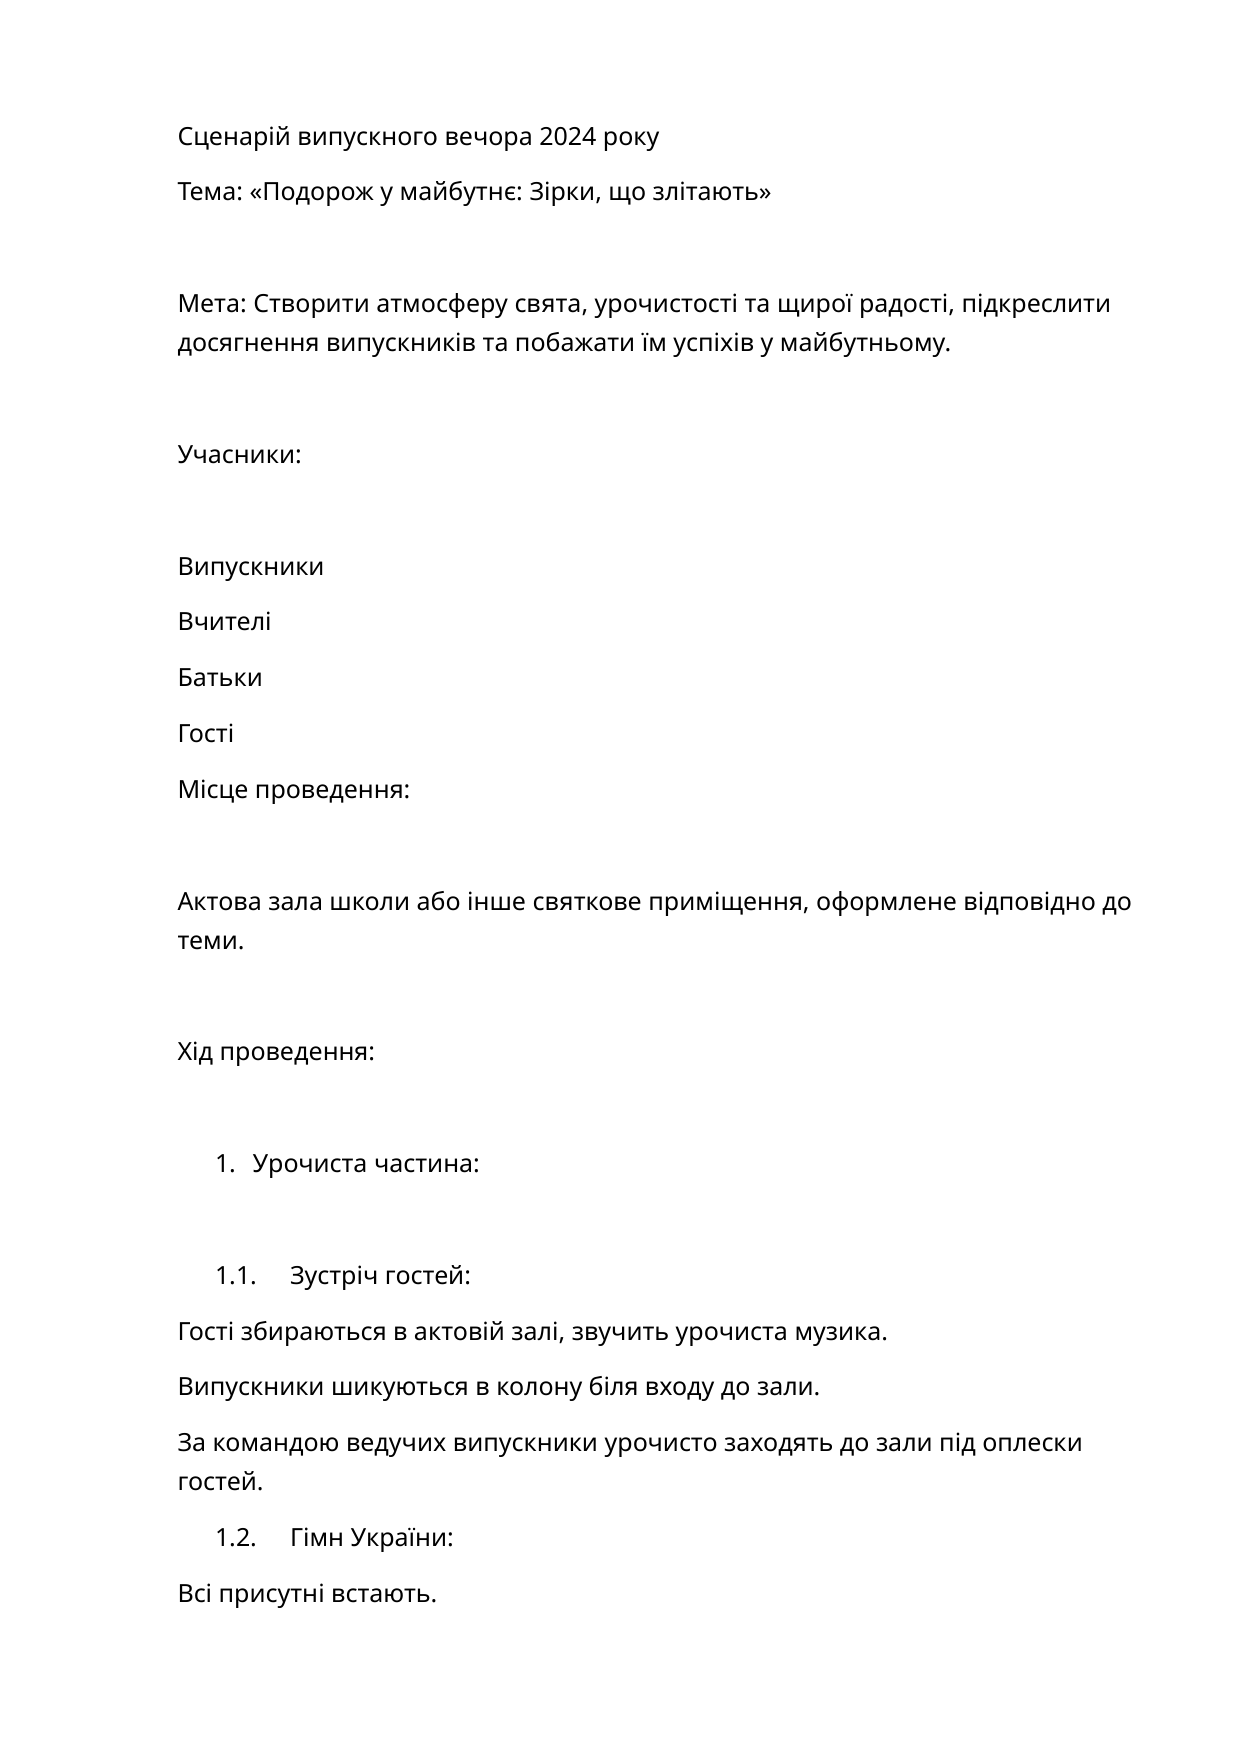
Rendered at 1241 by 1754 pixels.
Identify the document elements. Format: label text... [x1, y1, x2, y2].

text Гості збираються в актовій залі, звучить урочиста музика. [177, 1313, 1152, 1347]
text Всі присутні встають. [177, 1576, 1152, 1610]
text Батьки [177, 660, 1152, 694]
text Мета: Створити атмосферу свята, урочистості та щирої радості, підкреслити досягнення випускників та побажати їм успіхів у майбутньому. [177, 286, 1152, 359]
text Актова зала школи або інше святкове приміщення, оформлене відповідно до теми. [177, 883, 1152, 956]
text Вчителі [177, 604, 1152, 638]
text Хід проведення: [177, 1034, 1152, 1068]
list Зустріч гостей: [215, 1257, 1152, 1291]
text За командою ведучих випускники урочисто заходять до зали під оплески гостей. [177, 1425, 1152, 1498]
text Місце проведення: [177, 771, 1152, 806]
text Сценарій випускного вечора 2024 року [177, 118, 1152, 152]
text Учасники: [177, 436, 1152, 471]
text Гості [177, 716, 1152, 750]
list Урочиста частина: [215, 1146, 1152, 1180]
text Випускники шикуються в колону біля входу до зали. [177, 1369, 1152, 1403]
text Випускники [177, 548, 1152, 582]
text Тема: «Подорож у майбутнє: Зірки, що злітають» [177, 174, 1152, 208]
list Гімн України: [215, 1520, 1152, 1554]
